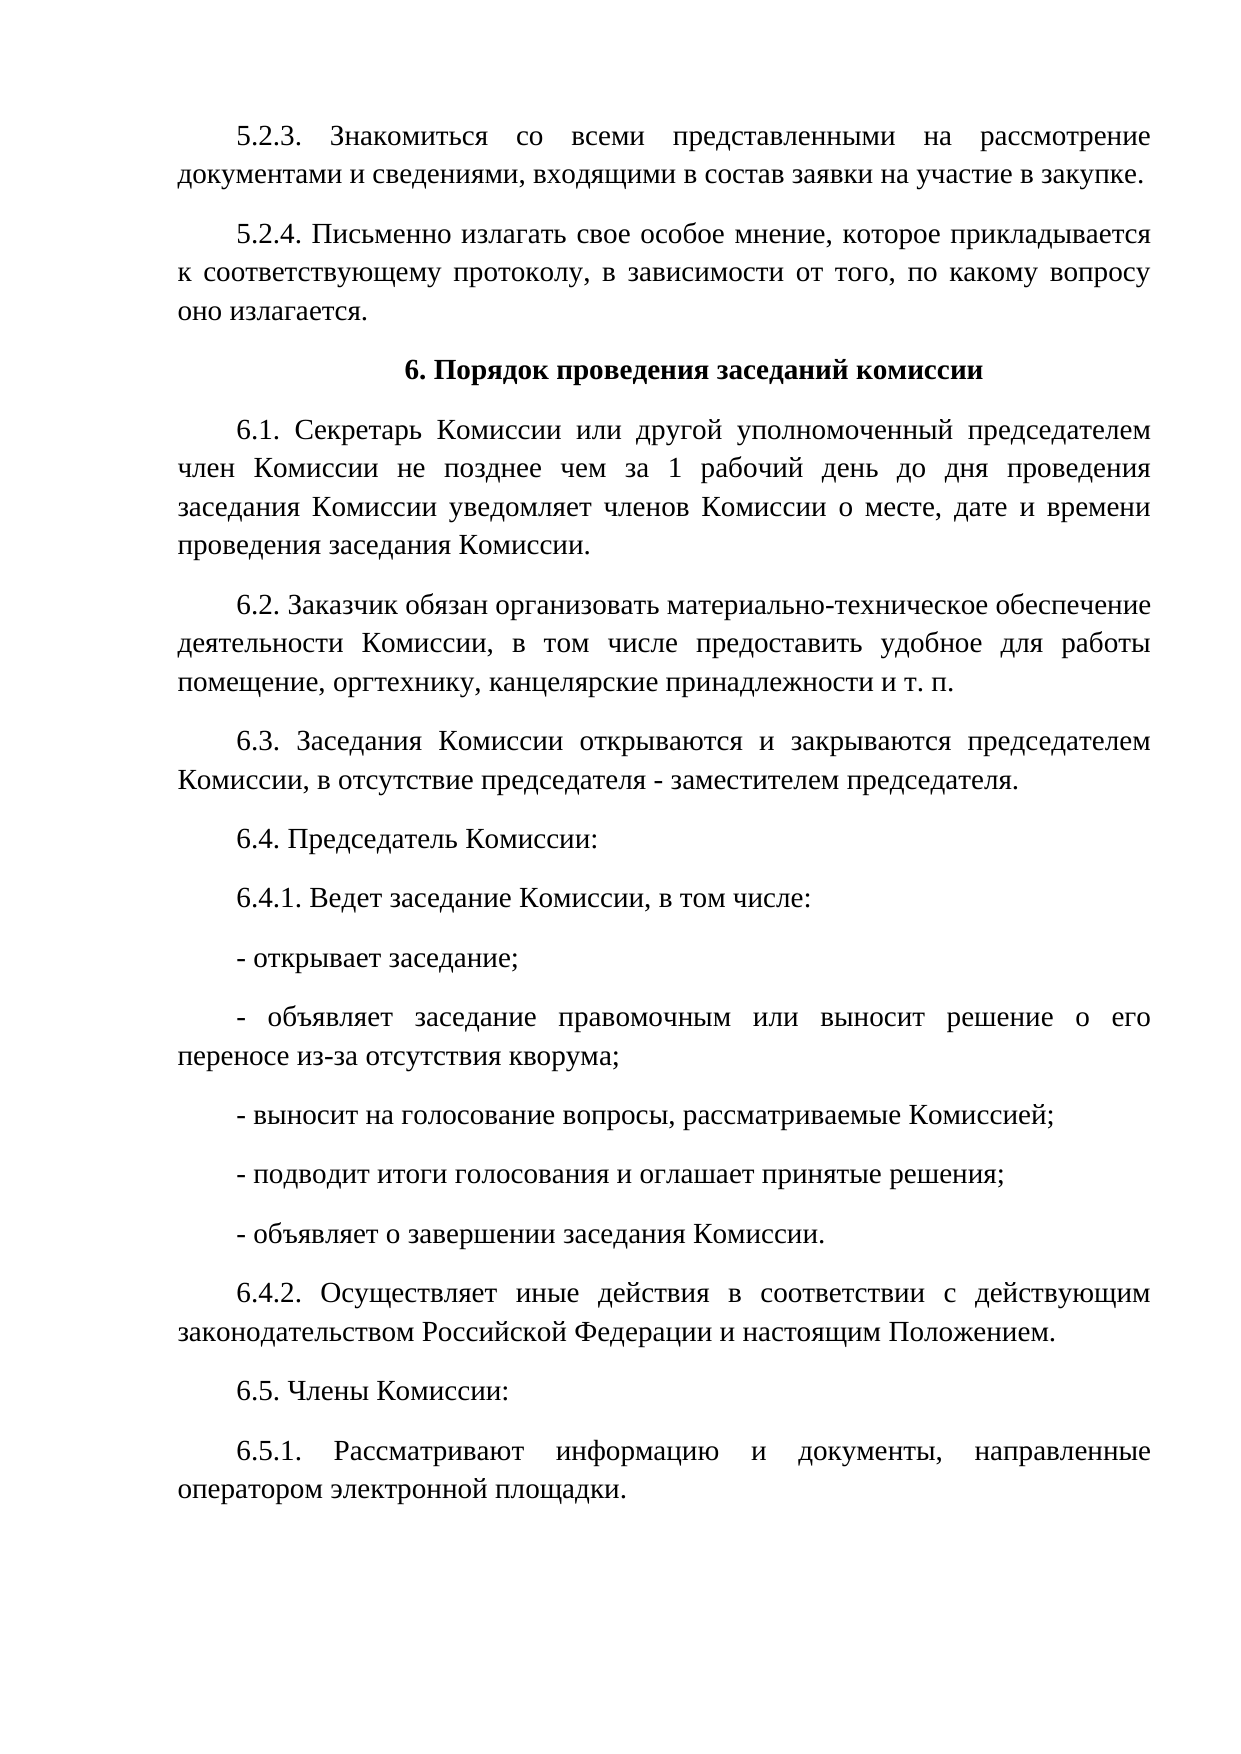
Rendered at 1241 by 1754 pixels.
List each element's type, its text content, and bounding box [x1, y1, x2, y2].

text 6.4.1. Ведет заседание Комиссии, в том числе: [177, 881, 1152, 914]
text 6.1. Секретарь Комиссии или другой уполномоченный председателем член Комиссии не позднее чем за 1 рабочий день до дня проведения заседания Комиссии уведомляет членов Комиссии о месте, дате и времени проведения заседания Комиссии. [177, 412, 1152, 561]
text 6.2. Заказчик обязан организовать материально-техническое обеспечение деятельности Комиссии, в том числе предоставить удобное для работы помещение, оргтехнику, канцелярские принадлежности и т. п. [177, 587, 1152, 697]
text 5.2.3. Знакомиться со всеми представленными на рассмотрение документами и сведениями, входящими в состав заявки на участие в закупке. [177, 118, 1152, 190]
text 6. Порядок проведения заседаний комиссии [177, 352, 1152, 386]
text 5.2.4. Письменно излагать свое особое мнение, которое прикладывается к соответствующему протоколу, в зависимости от того, по какому вопросу оно излагается. [177, 216, 1152, 327]
text - открывает заседание; [177, 940, 1152, 973]
text 6.5. Члены Комиссии: [177, 1373, 1152, 1407]
text 6.5.1. Рассматривают информацию и документы, направленные оператором электронной площадки. [177, 1433, 1152, 1505]
text 6.3. Заседания Комиссии открываются и закрываются председателем Комиссии, в отсутствие председателя - заместителем председателя. [177, 723, 1152, 795]
text - объявляет заседание правомочным или выносит решение о его переносе из-за отсутствия кворума; [177, 999, 1152, 1071]
text 6.4.2. Осуществляет иные действия в соответствии с действующим законодательством Российской Федерации и настоящим Положением. [177, 1275, 1152, 1347]
text - объявляет о завершении заседания Комиссии. [177, 1216, 1152, 1249]
text 6.4. Председатель Комиссии: [177, 821, 1152, 855]
text - выносит на голосование вопросы, рассматриваемые Комиссией; [177, 1097, 1152, 1131]
text - подводит итоги голосования и оглашает принятые решения; [177, 1157, 1152, 1190]
